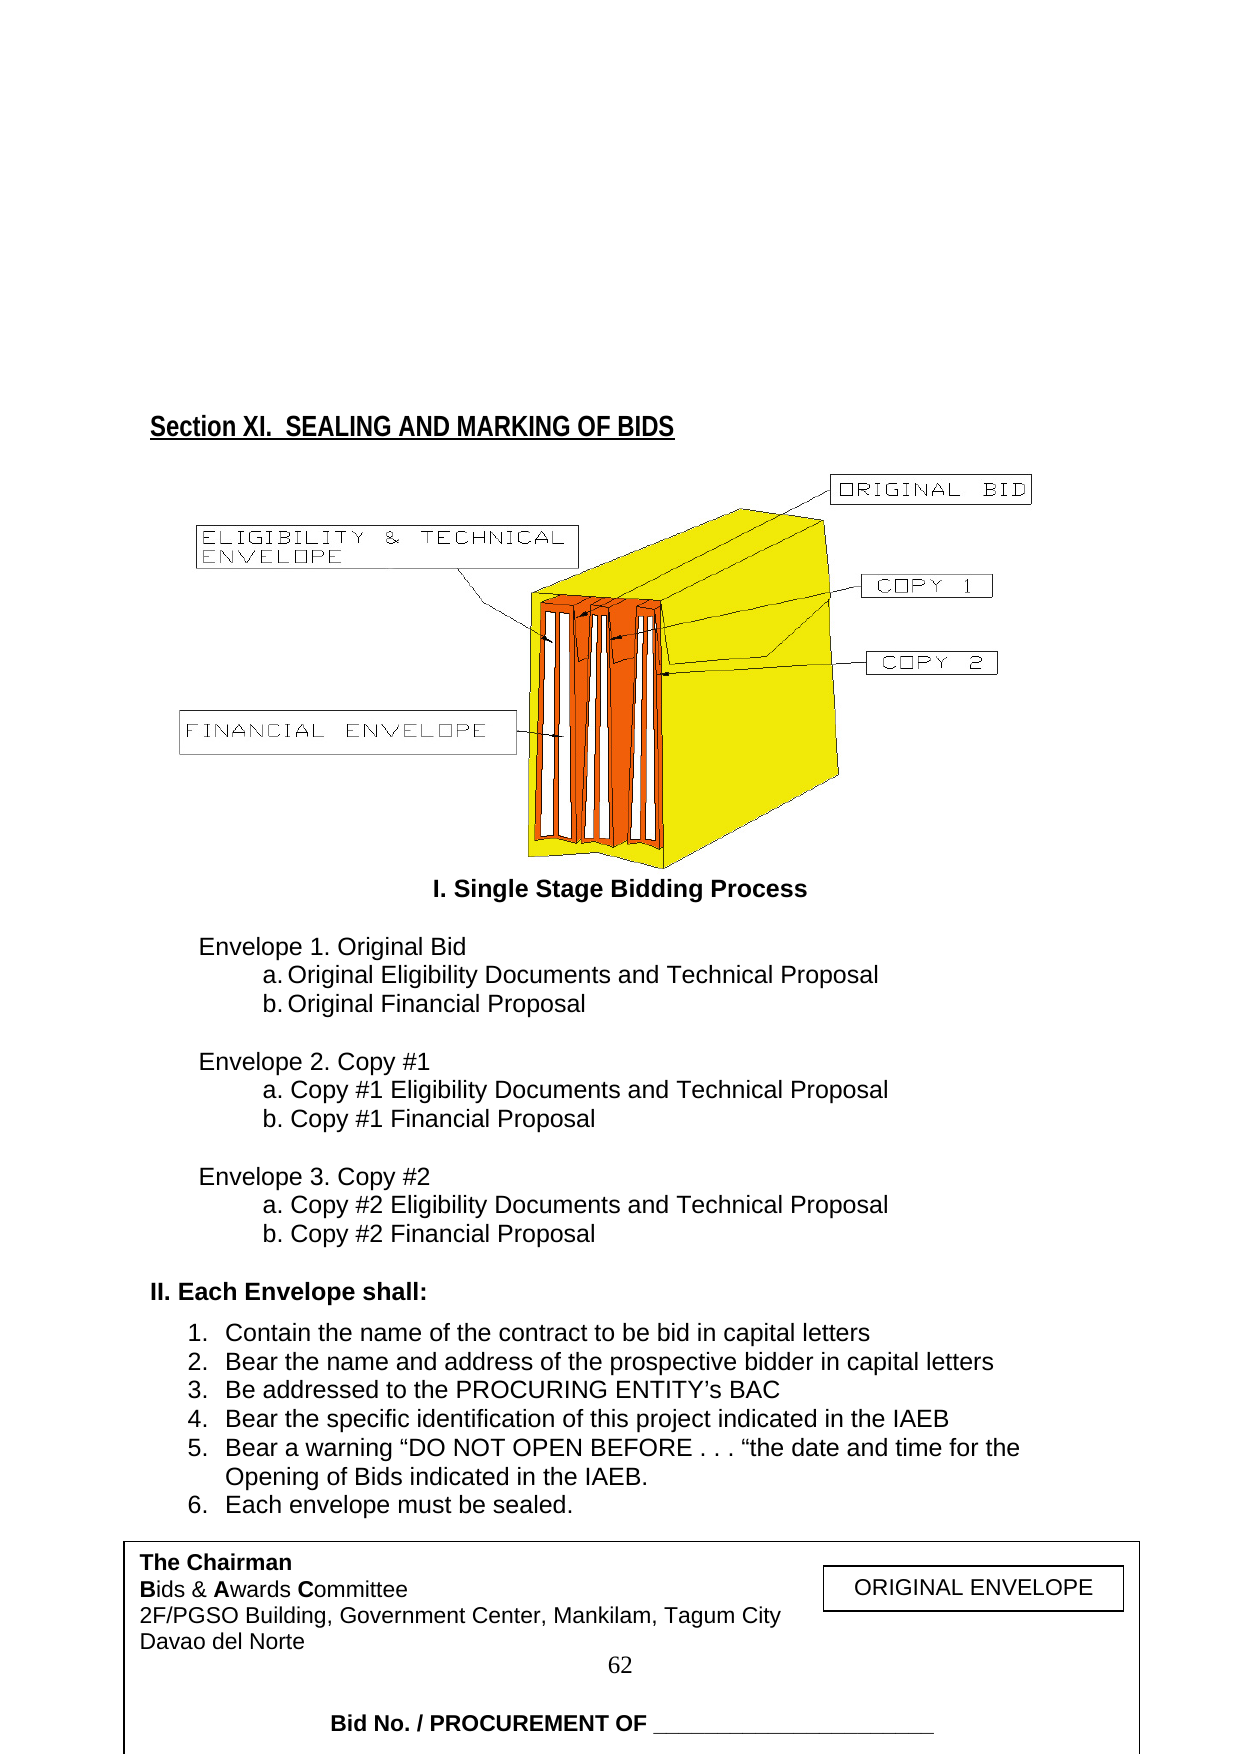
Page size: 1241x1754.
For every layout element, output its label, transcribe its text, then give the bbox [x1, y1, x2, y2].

text Envelope 1. Original Bid [150, 932, 1090, 961]
text b. Copy #1 Financial Proposal [262, 1104, 1090, 1133]
text a. Copy #2 Eligibility Documents and Technical Proposal [262, 1191, 1090, 1219]
list Bear the name and address of the prospective bidder in capital letters [187, 1347, 1090, 1376]
list Original Eligibility Documents and Technical Proposal [262, 961, 1090, 989]
text II. Each Envelope shall: [150, 1277, 1090, 1306]
text I. Single Stage Bidding Process [150, 875, 1090, 903]
list Be addressed to the PROCURING ENTITY’s BAC [187, 1376, 1090, 1404]
text Envelope 3. Copy #2 [150, 1162, 1090, 1191]
text Envelope 2. Copy #1 [150, 1047, 1090, 1076]
list Bear the specific identification of this project indicated in the IAEB [187, 1404, 1090, 1433]
picture [150, 442, 1090, 875]
text Section XI. SEALING AND MARKING OF BIDS [150, 409, 1090, 442]
list Original Financial Proposal [262, 989, 1090, 1018]
list Each envelope must be sealed. [187, 1491, 1090, 1519]
text a. Copy #1 Eligibility Documents and Technical Proposal [262, 1076, 1090, 1104]
list Bear a warning “DO NOT OPEN BEFORE . . . “the date and time for the Opening of Bids indicated in the IAEB. [187, 1433, 1090, 1491]
list Contain the name of the contract to be bid in capital letters [187, 1318, 1090, 1347]
text b. Copy #2 Financial Proposal [262, 1219, 1090, 1248]
